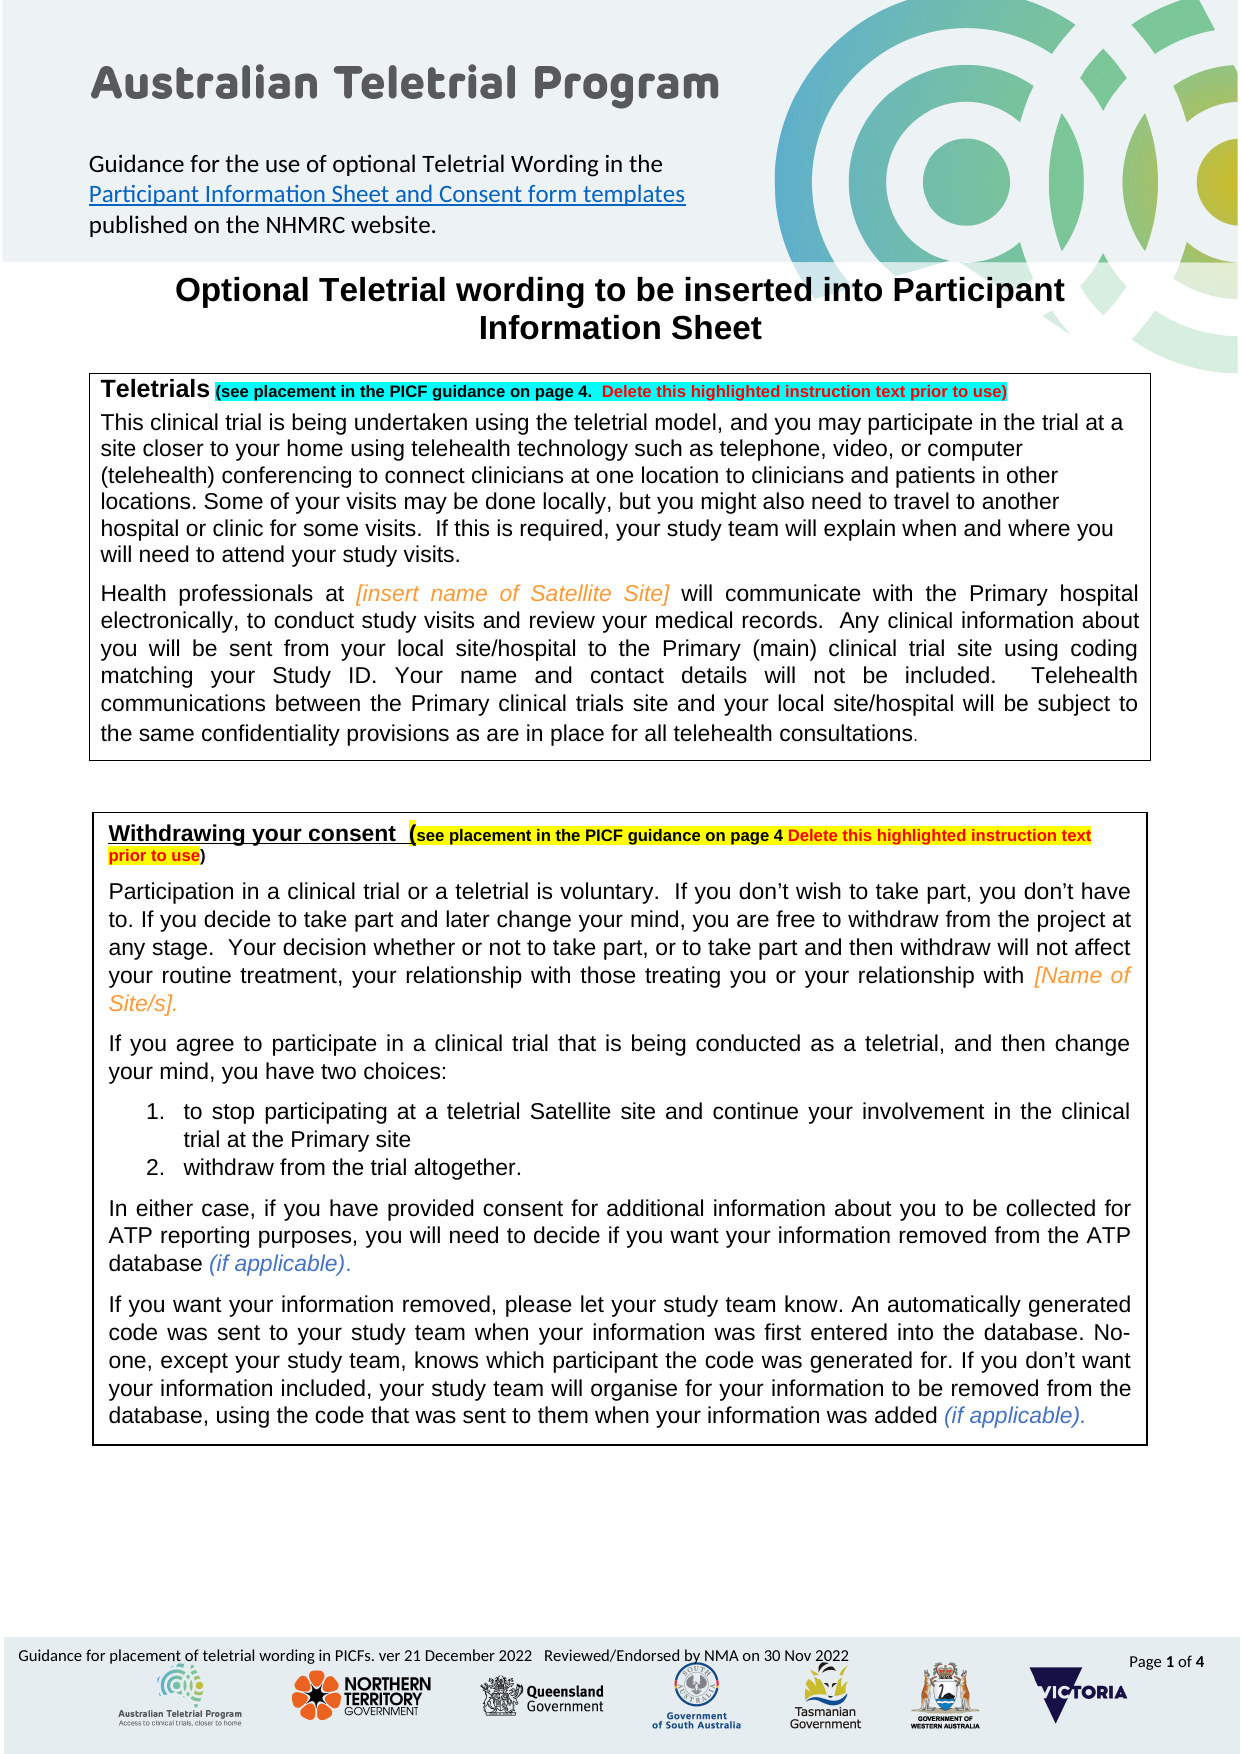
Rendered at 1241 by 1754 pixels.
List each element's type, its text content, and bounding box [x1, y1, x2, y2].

text Optional Teletrial wording to be inserted into Participant Information Sheet [89, 270, 1152, 347]
picture [4, 1637, 1241, 1754]
table_header Teletrials (see placement in the PICF guidance on page 4. Delete this highlighted instruction text prior to use) This clinical trial is being undertaken using the teletrial model, and you may participate in the trial at a site closer to your home using telehealth technology such as telephone, video, or computer (telehealth) conferencing to connect clinicians at one location to clinicians and patients in other locations. Some of your visits may be done locally, but you might also need to travel to another hospital or clinic for some visits. If this is required, your study team will explain when and where you will need to attend your study visits. Health professionals at [insert name of Satellite Site] will communicate with the Primary hospital electronically, to conduct study visits and review your medical records. Any clinical information about you will be sent from your local site/hospital to the Primary (main) clinical trial site using coding matching your Study ID. Your name and contact details will not be included. Telehealth communications between the Primary clinical trials site and your local site/hospital will be subject to the same confidentiality provisions as are in place for all telehealth consultations. [90, 374, 1150, 760]
text Guidance for the use of optional Teletrial Wording in the Participant Information Sheet and Consent form templates [89, 148, 1152, 209]
text published on the NHMRC website. [89, 209, 1152, 239]
picture [2, 0, 1238, 374]
